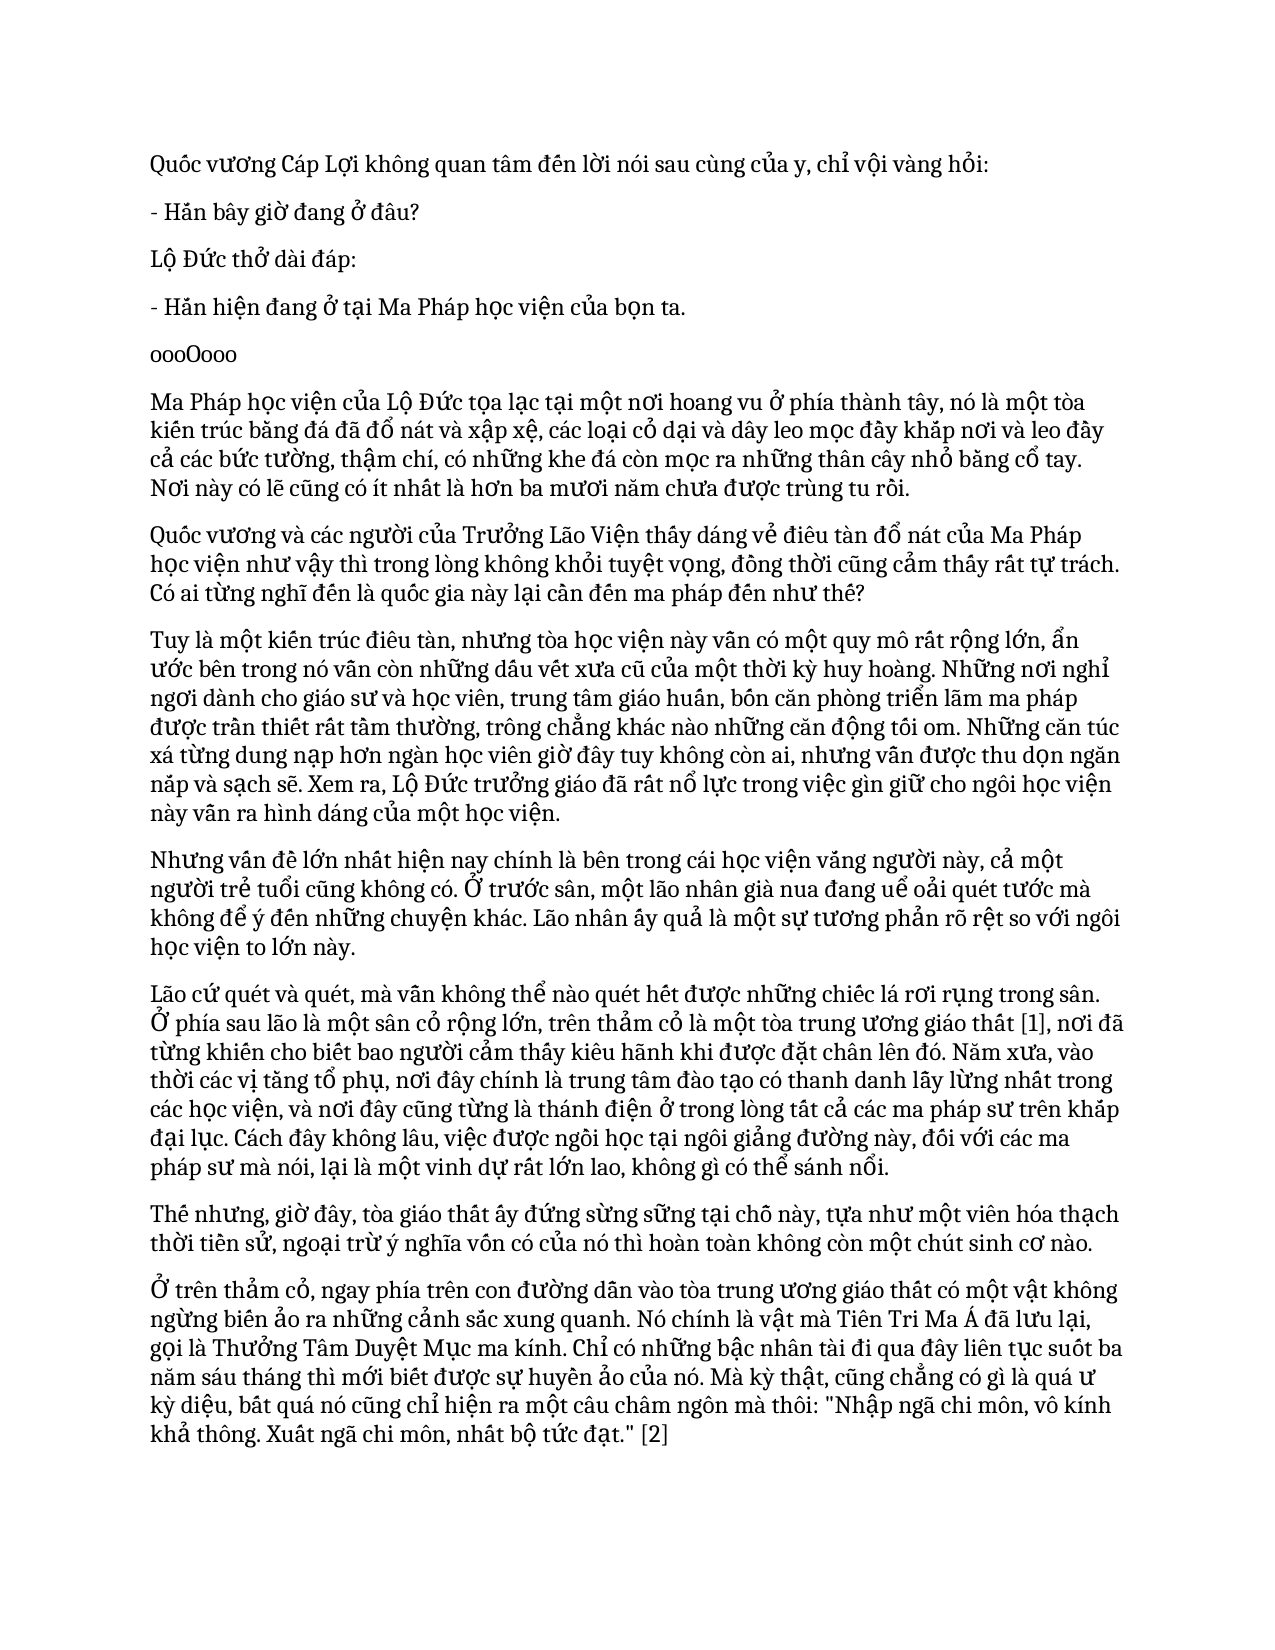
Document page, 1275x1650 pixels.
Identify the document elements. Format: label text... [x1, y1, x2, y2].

text oooOooo [150, 340, 1125, 369]
text Lão cứ quét và quét, mà vẫn không thể nào quét hết được những chiếc lá rơi rụng trong sân. Ở phía sau lão là một sân cỏ rộng lớn, trên thảm cỏ là một tòa trung ương giáo thất [1], nơi đã từng khiến cho biết bao người cảm thấy kiêu hãnh khi được đặt chân lên đó. Năm xưa, vào thời các vị tằng tổ phụ, nơi đây chính là trung tâm đào tạo có thanh danh lẫy lừng nhất trong các học viện, và nơi đây cũng từng là thánh điện ở trong lòng tất cả các ma pháp sư trên khắp đại lục. Cách đây không lâu, việc được ngồi học tại ngôi giảng đường này, đối với các ma pháp sư mà nói, lại là một vinh dự rất lớn lao, không gì có thể sánh nổi. [150, 980, 1125, 1181]
text Ở trên thảm cỏ, ngay phía trên con đường dẫn vào tòa trung ương giáo thất có một vật không ngừng biến ảo ra những cảnh sắc xung quanh. Nó chính là vật mà Tiên Tri Ma Á đã lưu lại, gọi là Thưởng Tâm Duyệt Mục ma kính. Chỉ có những bậc nhân tài đi qua đây liên tục suốt ba năm sáu tháng thì mới biết được sự huyền ảo của nó. Mà kỳ thật, cũng chẳng có gì là quá ư kỳ diệu, bất quá nó cũng chỉ hiện ra một câu châm ngôn mà thôi: "Nhập ngã chi môn, vô kính khả thông. Xuất ngã chi môn, nhất bộ tức đạt." [2] [150, 1276, 1125, 1449]
text - Hắn bây giờ đang ở đâu? [150, 197, 1125, 226]
text - Hắn hiện đang ở tại Ma Pháp học viện của bọn ta. [150, 292, 1125, 321]
text Nhưng vấn đề lớn nhất hiện nay chính là bên trong cái học viện vắng người này, cả một người trẻ tuổi cũng không có. Ở trước sân, một lão nhân già nua đang uể oải quét tước mà không để ý đến những chuyện khác. Lão nhân ấy quả là một sự tương phản rõ rệt so với ngôi học viện to lớn này. [150, 846, 1125, 961]
text Quốc vương Cáp Lợi không quan tâm đến lời nói sau cùng của y, chỉ vội vàng hỏi: [150, 150, 1125, 179]
text Ma Pháp học viện của Lộ Đức tọa lạc tại một nơi hoang vu ở phía thành tây, nó là một tòa kiến trúc bằng đá đã đổ nát và xập xệ, các loại cỏ dại và dây leo mọc đầy khắp nơi và leo đầy cả các bức tường, thậm chí, có những khe đá còn mọc ra những thân cây nhỏ bằng cổ tay. Nơi này có lẽ cũng có ít nhất là hơn ba mươi năm chưa được trùng tu rồi. [150, 387, 1125, 502]
text Tuy là một kiến trúc điêu tàn, nhưng tòa học viện này vẫn có một quy mô rất rộng lớn, ẩn ước bên trong nó vẫn còn những dấu vết xưa cũ của một thời kỳ huy hoàng. Những nơi nghỉ ngơi dành cho giáo sư và học viên, trung tâm giáo huấn, bốn căn phòng triển lãm ma pháp được trần thiết rất tầm thường, trông chẳng khác nào những căn động tối om. Những căn túc xá từng dung nạp hơn ngàn học viên giờ đây tuy không còn ai, nhưng vẫn được thu dọn ngăn nắp và sạch sẽ. Xem ra, Lộ Đức trưởng giáo đã rất nổ lực trong việc gìn giữ cho ngôi học viện này vẫn ra hình dáng của một học viện. [150, 626, 1125, 827]
text Lộ Đức thở dài đáp: [150, 245, 1125, 274]
text Thế nhưng, giờ đây, tòa giáo thất ấy đứng sừng sững tại chỗ này, tựa như một viên hóa thạch thời tiền sử, ngoại trừ ý nghĩa vốn có của nó thì hoàn toàn không còn một chút sinh cơ nào. [150, 1200, 1125, 1257]
text Quốc vương và các người của Trưởng Lão Viện thấy dáng vẻ điêu tàn đổ nát của Ma Pháp học viện như vậy thì trong lòng không khỏi tuyệt vọng, đồng thời cũng cảm thấy rất tự trách. Có ai từng nghĩ đến là quốc gia này lại cần đến ma pháp đến như thế? [150, 521, 1125, 607]
